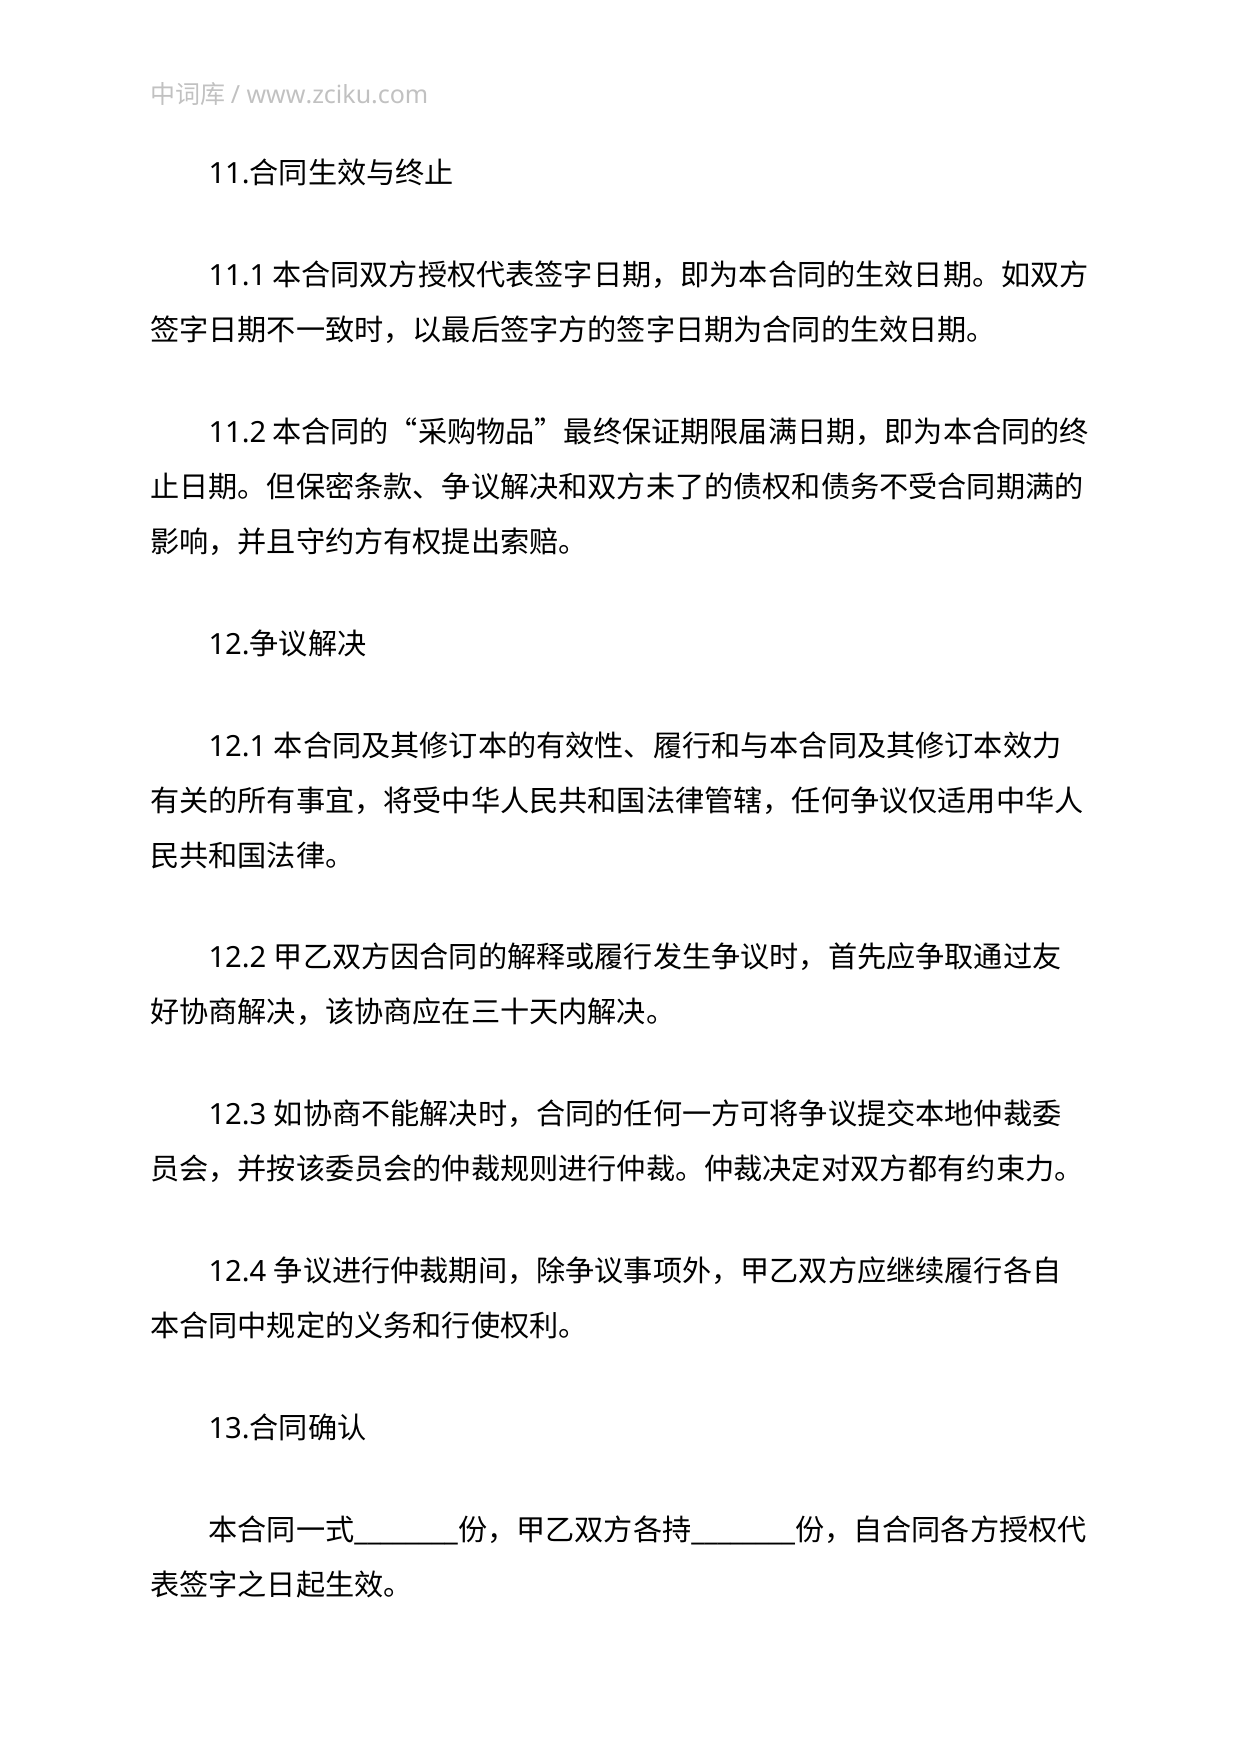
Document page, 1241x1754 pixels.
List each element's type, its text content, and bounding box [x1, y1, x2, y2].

text 11.合同生效与终止 [150, 150, 1090, 192]
text 12.1 本合同及其修订本的有效性、履行和与本合同及其修订本效力有关的所有事宜，将受中华人民共和国法律管辖，任何争议仅适用中华人民共和国法律。 [150, 722, 1090, 874]
text 12.4 争议进行仲裁期间，除争议事项外，甲乙双方应继续履行各自本合同中规定的义务和行使权利。 [150, 1248, 1090, 1345]
text 11.2本合同的“采购物品”最终保证期限届满日期，即为本合同的终止日期。但保密条款、争议解决和双方未了的债权和债务不受合同期满的影响，并且守约方有权提出索赔。 [150, 409, 1090, 561]
text 13.合同确认 [150, 1404, 1090, 1447]
text 12.争议解决 [150, 620, 1090, 663]
text 12.3 如协商不能解决时，合同的任何一方可将争议提交本地仲裁委员会，并按该委员会的仲裁规则进行仲裁。仲裁决定对双方都有约束力。 [150, 1091, 1090, 1188]
text 12.2 甲乙双方因合同的解释或履行发生争议时，首先应争取通过友好协商解决，该协商应在三十天内解决。 [150, 934, 1090, 1031]
text 本合同一式________份，甲乙双方各持________份，自合同各方授权代表签字之日起生效。 [150, 1506, 1090, 1604]
text 11.1本合同双方授权代表签字日期，即为本合同的生效日期。如双方签字日期不一致时，以最后签字方的签字日期为合同的生效日期。 [150, 252, 1090, 349]
